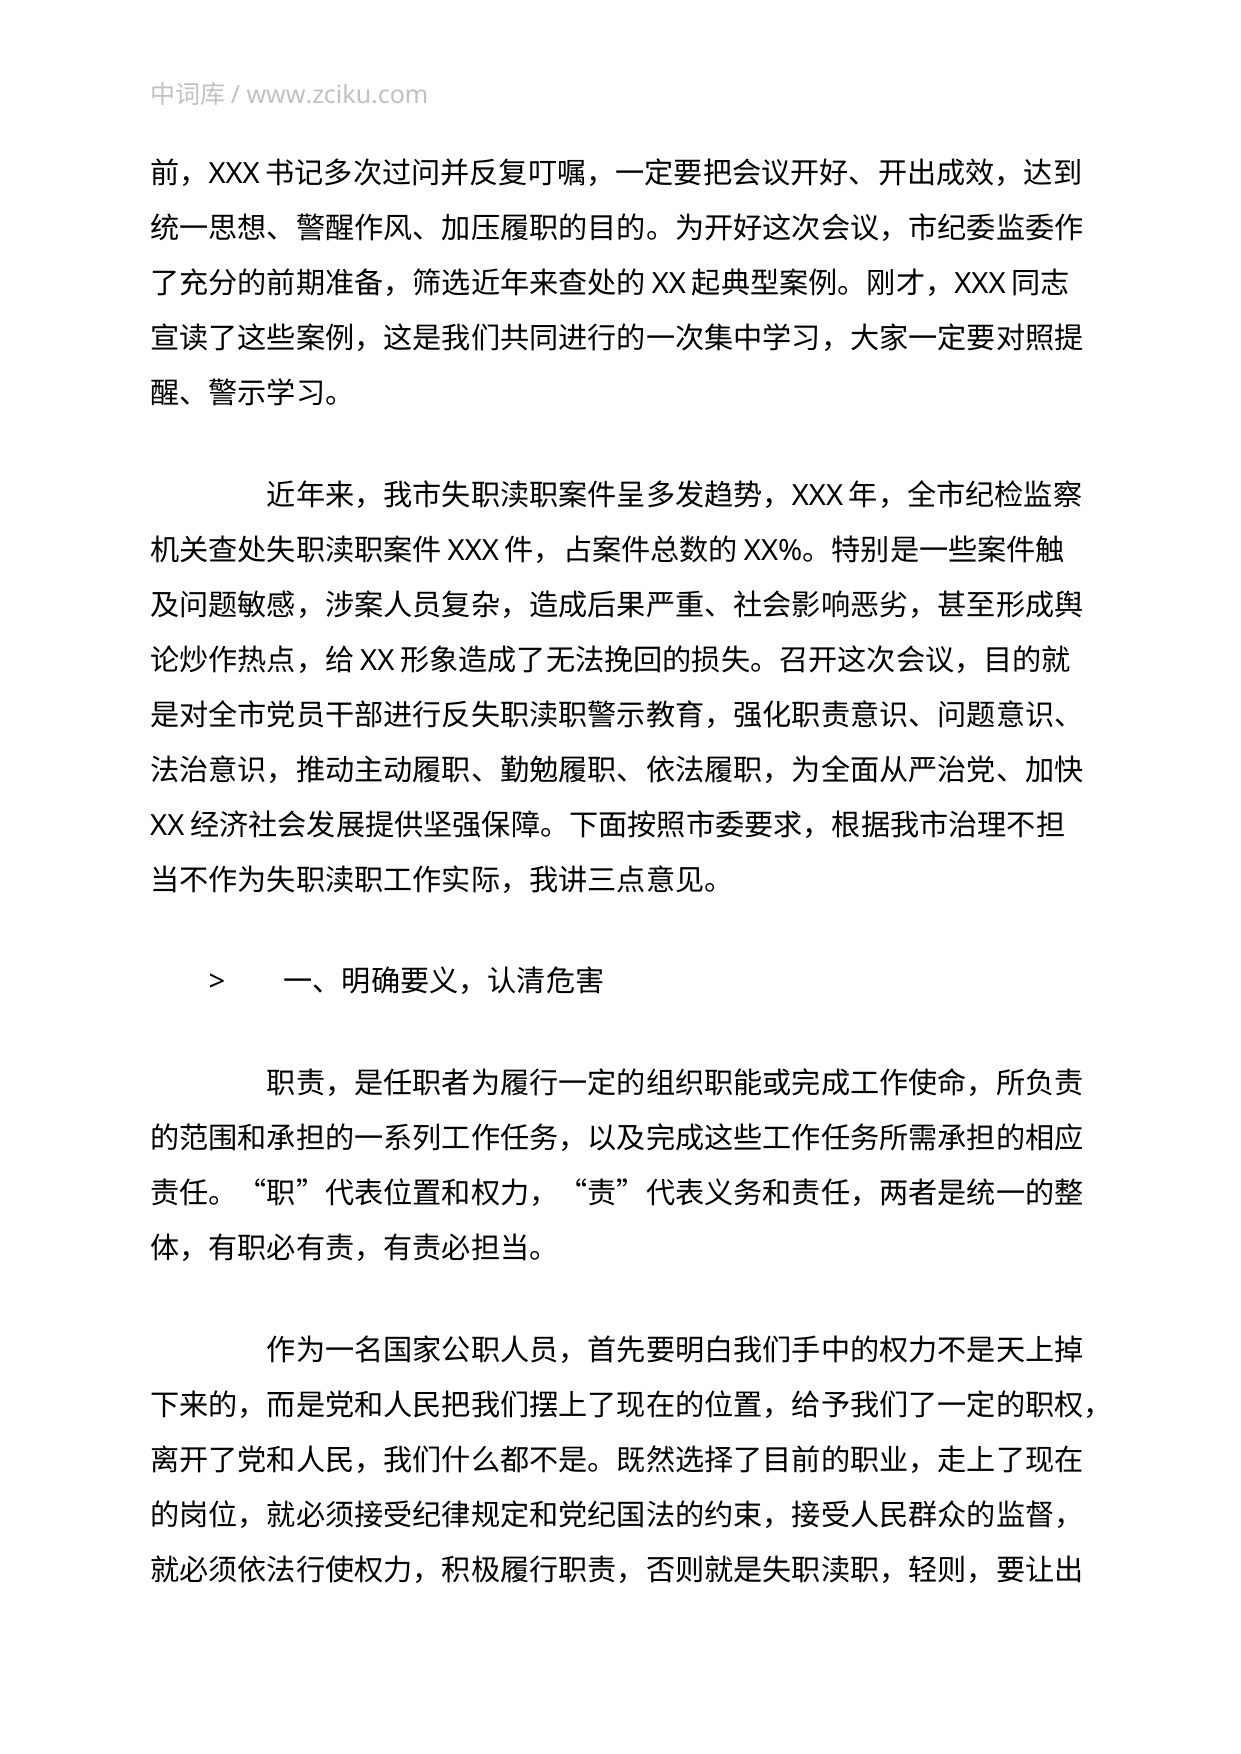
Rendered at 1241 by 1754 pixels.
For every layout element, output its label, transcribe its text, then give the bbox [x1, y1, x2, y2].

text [150, 150, 1090, 412]
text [150, 1326, 1090, 1588]
text 近年来，我市失职渎职案件呈多发趋势，XXX年，全市纪检监察机关查处失职渎职案件XXX件，占案件总数的XX%。特别是一些案件触及问题敏感，涉案人员复杂，造成后果严重、社会影响恶劣，甚至形成舆论炒作热点，给XX形象造成了无法挽回的损失。召开这次会议，目的就是对全市党员干部进行反失职渎职警示教育，强化职责意识、问题意识、法治意识，推动主动履职、勤勉履职、依法履职，为全面从严治党、加快XX经济社会发展提供坚强保障。下面按照市委要求，根据我市治理不担当不作为失职渎职工作实际，我讲三点意见。 [150, 472, 1090, 898]
text 职责，是任职者为履行一定的组织职能或完成工作使命，所负责的范围和承担的一系列工作任务，以及完成这些工作任务所需承担的相应责任。“职”代表位置和权力，“责”代表义务和责任，两者是统一的整体，有职必有责，有责必担当。 [150, 1060, 1090, 1267]
text > 一、明确要义，认清危害 [150, 958, 1090, 1000]
